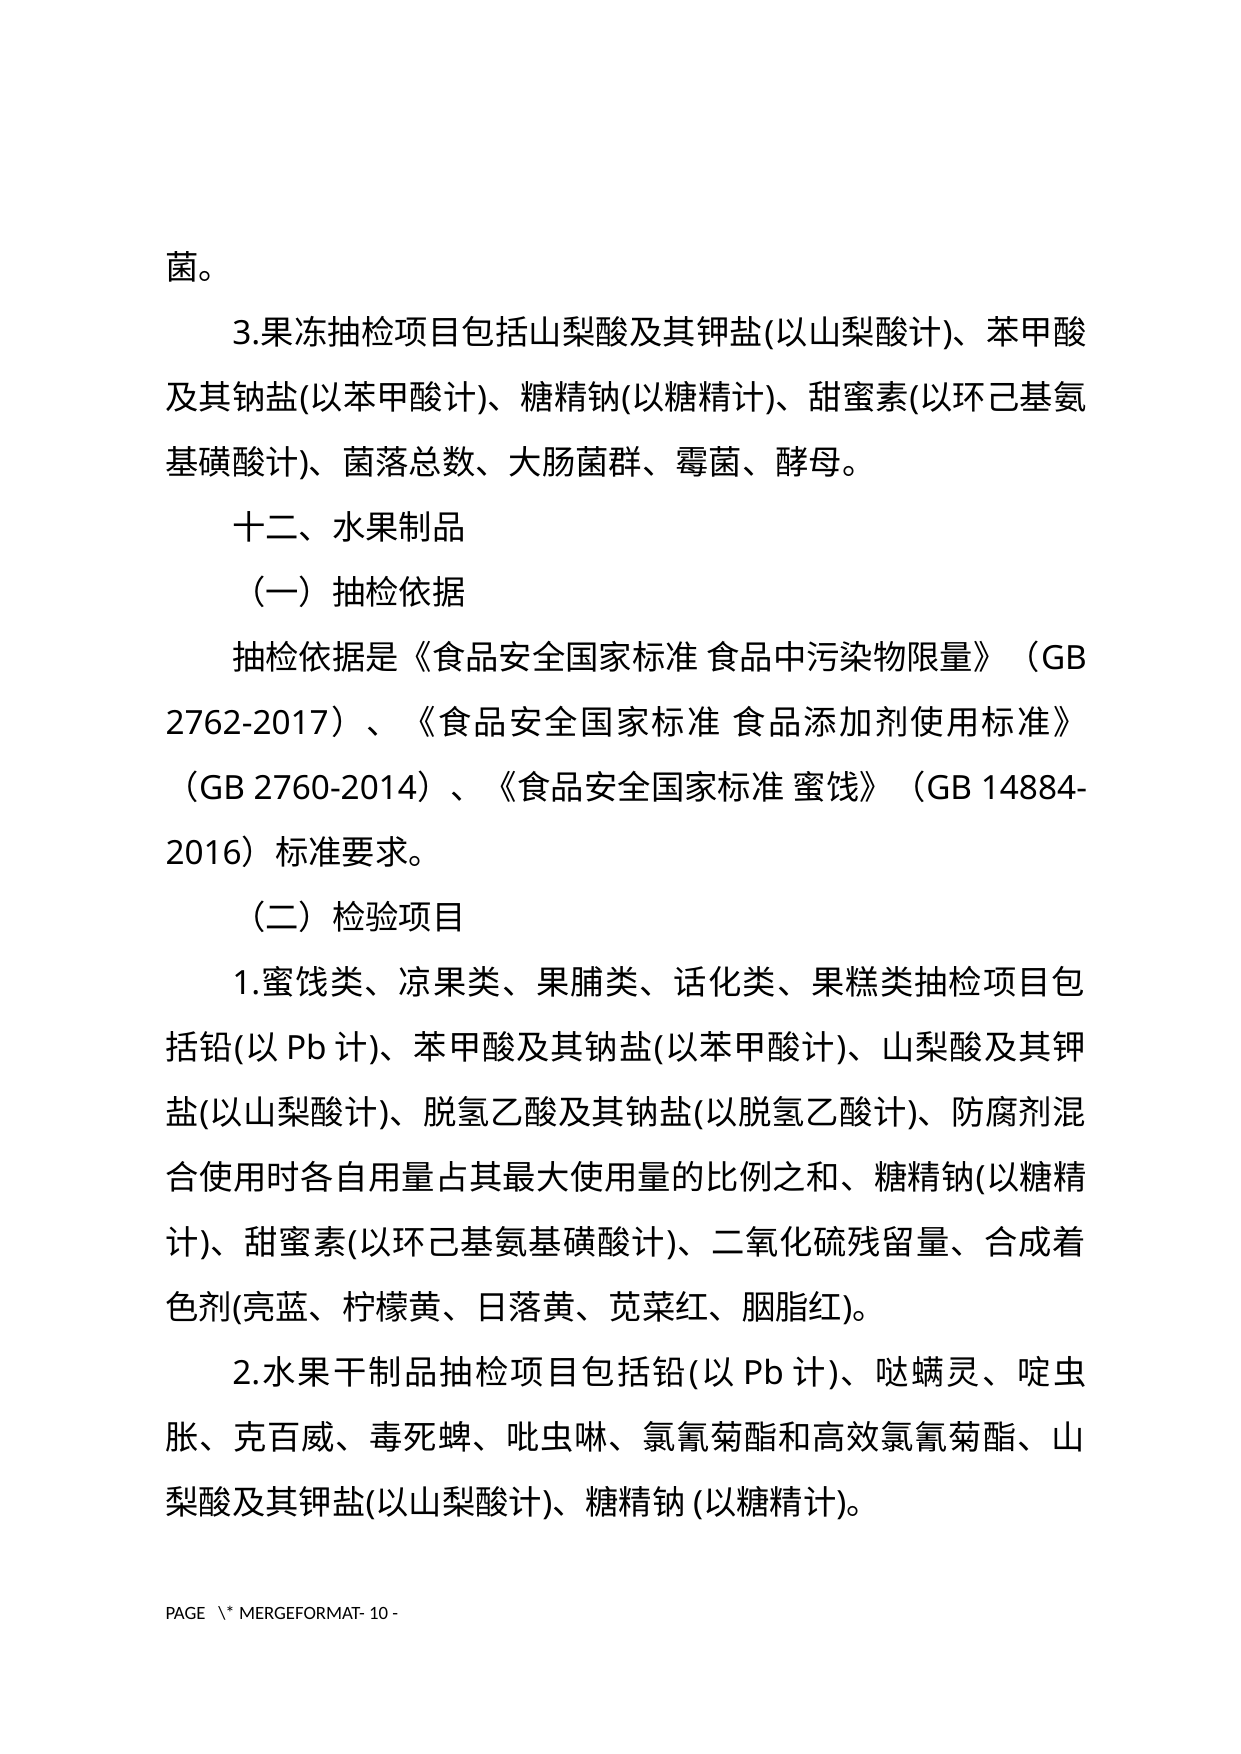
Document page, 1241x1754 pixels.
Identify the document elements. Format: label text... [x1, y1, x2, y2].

text 3.果冻抽检项目包括山梨酸及其钾盐(以山梨酸计)、苯甲酸及其钠盐(以苯甲酸计)、糖精钠(以糖精计)、甜蜜素(以环己基氨基磺酸计)、菌落总数、大肠菌群、霉菌、酵母。 [165, 298, 1087, 493]
text 抽检依据是《食品安全国家标准 食品中污染物限量》（GB 2762-2017）、《食品安全国家标准 食品添加剂使用标准》（GB 2760-2014）、《食品安全国家标准 蜜饯》（GB 14884-2016）标准要求。 [165, 623, 1087, 883]
text （一）抽检依据 [165, 558, 1087, 623]
text 2.水果干制品抽检项目包括铅(以Pb计)、哒螨灵、啶虫胀、克百威、毒死蜱、吡虫啉、氯氰菊酯和高效氯氰菊酯、山梨酸及其钾盐(以山梨酸计)、糖精钠 (以糖精计)。 [165, 1338, 1087, 1533]
text （二）检验项目 [165, 883, 1087, 948]
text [165, 233, 1087, 298]
text 1.蜜饯类、凉果类、果脯类、话化类、果糕类抽检项目包括铅(以Pb计)、苯甲酸及其钠盐(以苯甲酸计)、山梨酸及其钾盐(以山梨酸计)、脱氢乙酸及其钠盐(以脱氢乙酸计)、防腐剂混合使用时各自用量占其最大使用量的比例之和、糖精钠(以糖精计)、甜蜜素(以环己基氨基磺酸计)、二氧化硫残留量、合成着色剂(亮蓝、柠檬黄、日落黄、苋菜红、胭脂红)。 [165, 948, 1087, 1338]
list 十二、水果制品 [165, 493, 1087, 558]
